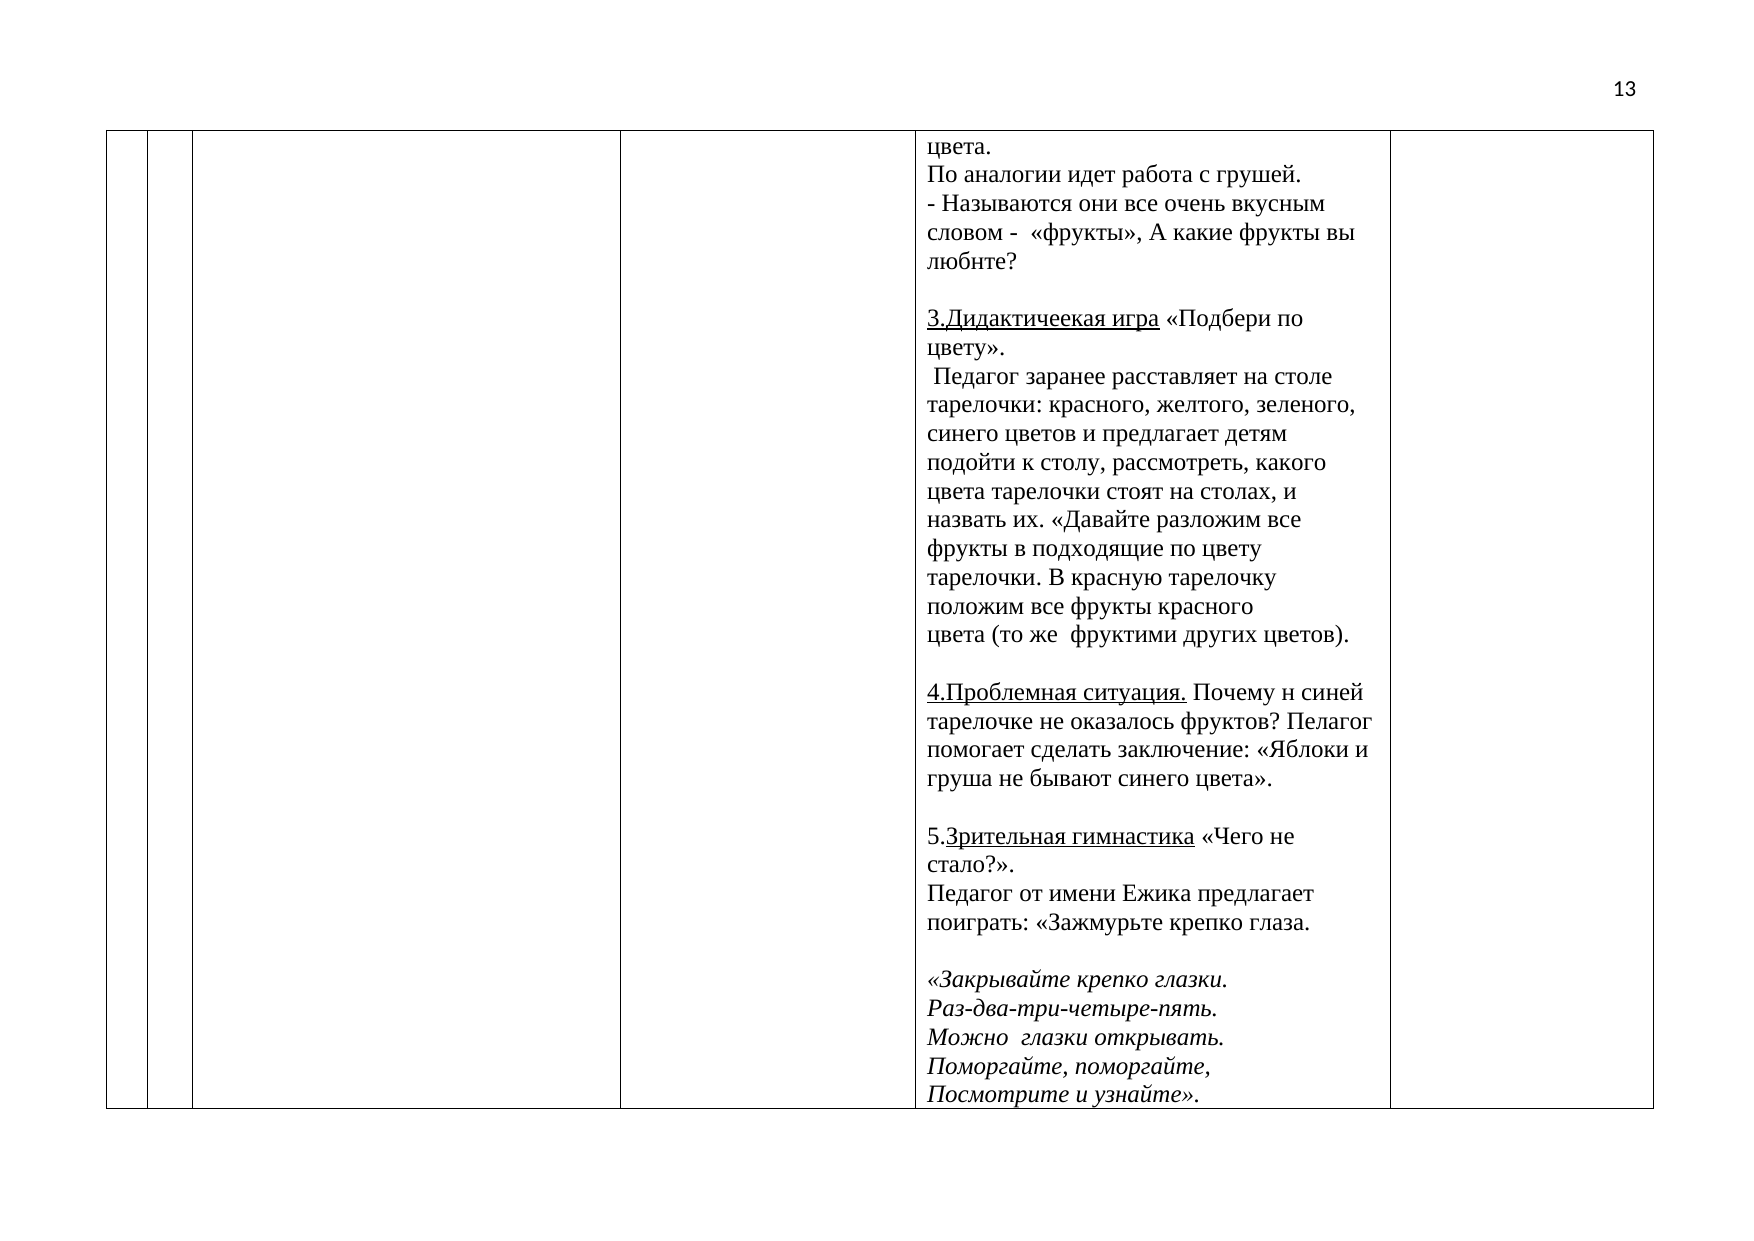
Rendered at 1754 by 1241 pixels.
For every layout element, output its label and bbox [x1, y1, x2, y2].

table_cell [916, 131, 1390, 1108]
table_cell [193, 131, 620, 1108]
table_cell [621, 131, 915, 1108]
table_cell [1391, 131, 1653, 1108]
